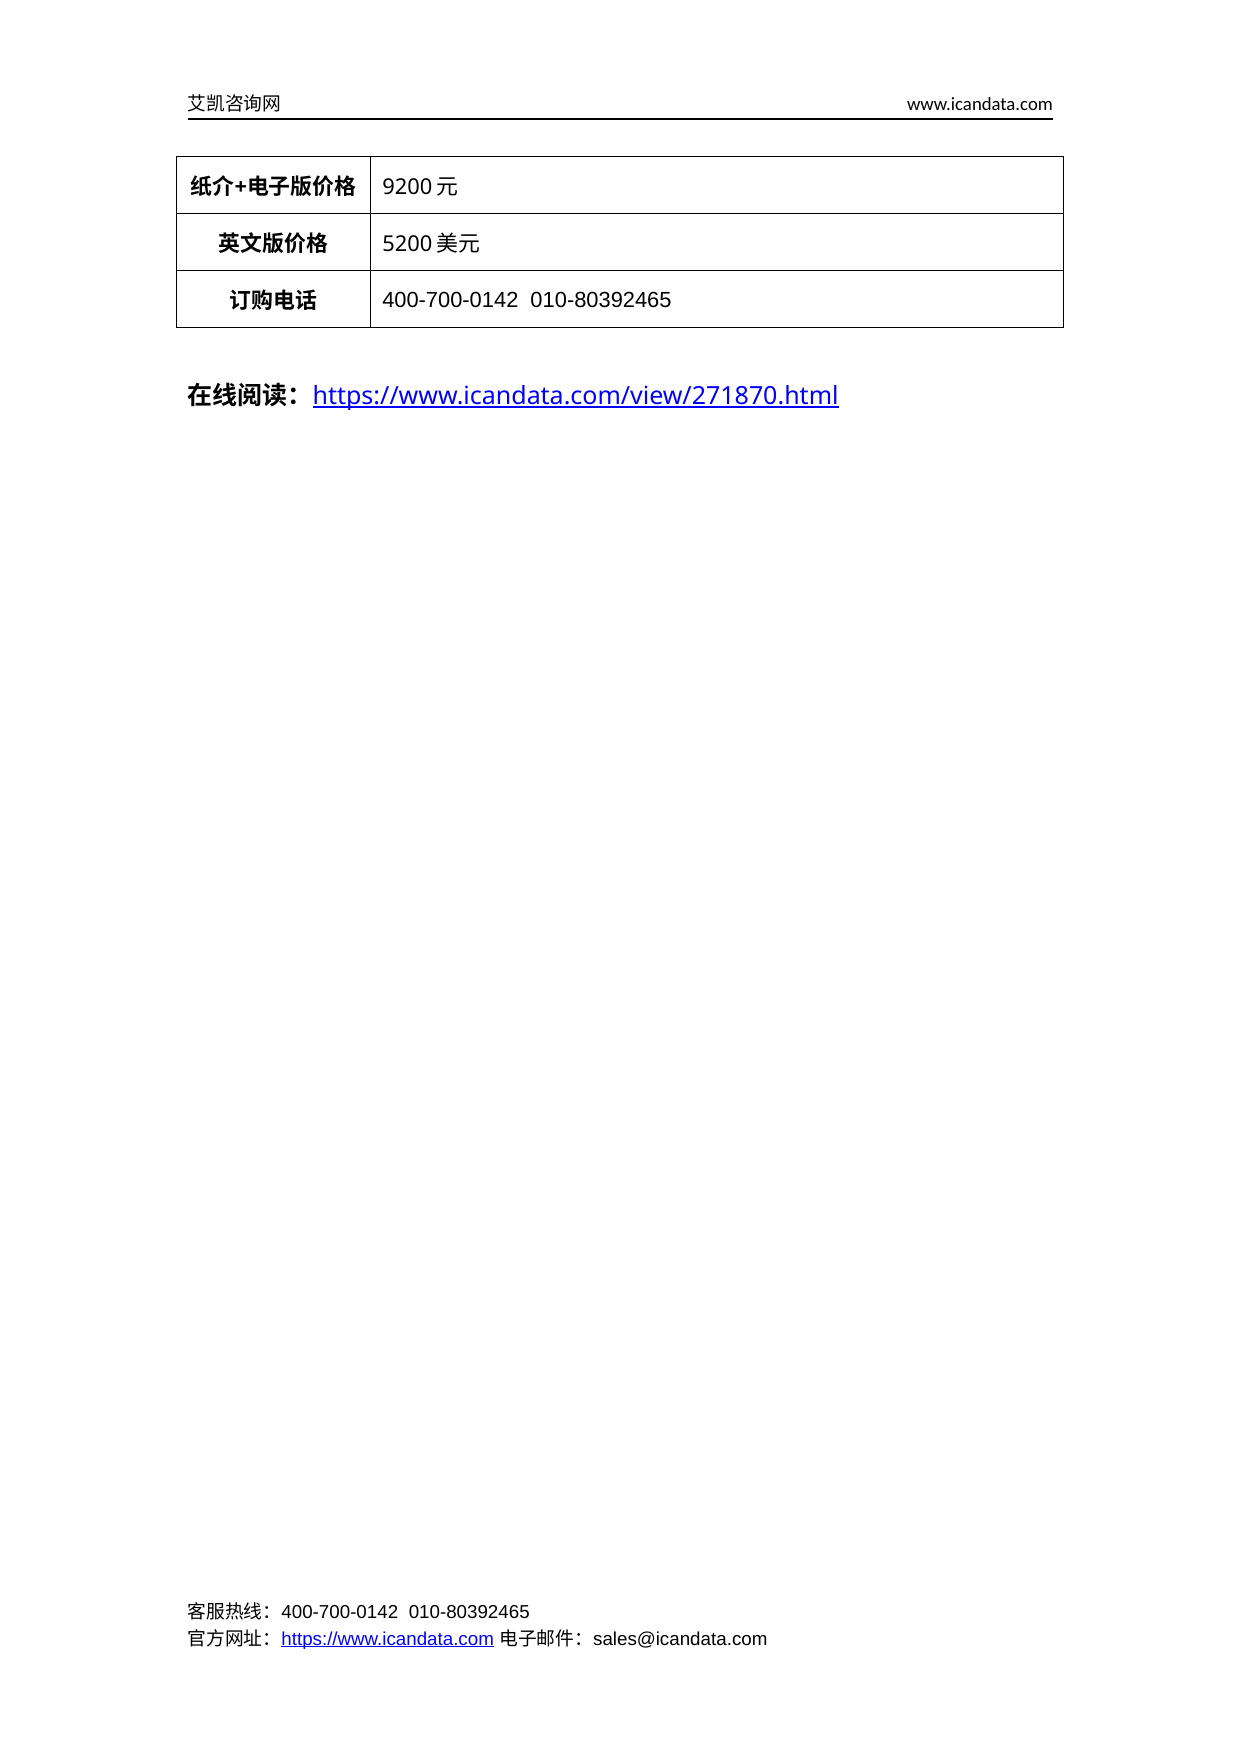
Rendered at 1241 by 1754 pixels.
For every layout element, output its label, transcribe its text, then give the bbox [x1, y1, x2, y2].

table_cell 英文版价格 [177, 214, 370, 270]
table_cell 订购电话 [177, 271, 370, 327]
table_cell 纸介+电子版价格 [177, 157, 370, 213]
table_cell 9200元 [371, 157, 1063, 213]
text 在线阅读：https://www.icandata.com/view/271870.html [187, 361, 1053, 426]
table_cell 400-700-0142 010-80392465 [371, 271, 1063, 327]
table_cell 5200美元 [371, 214, 1063, 270]
